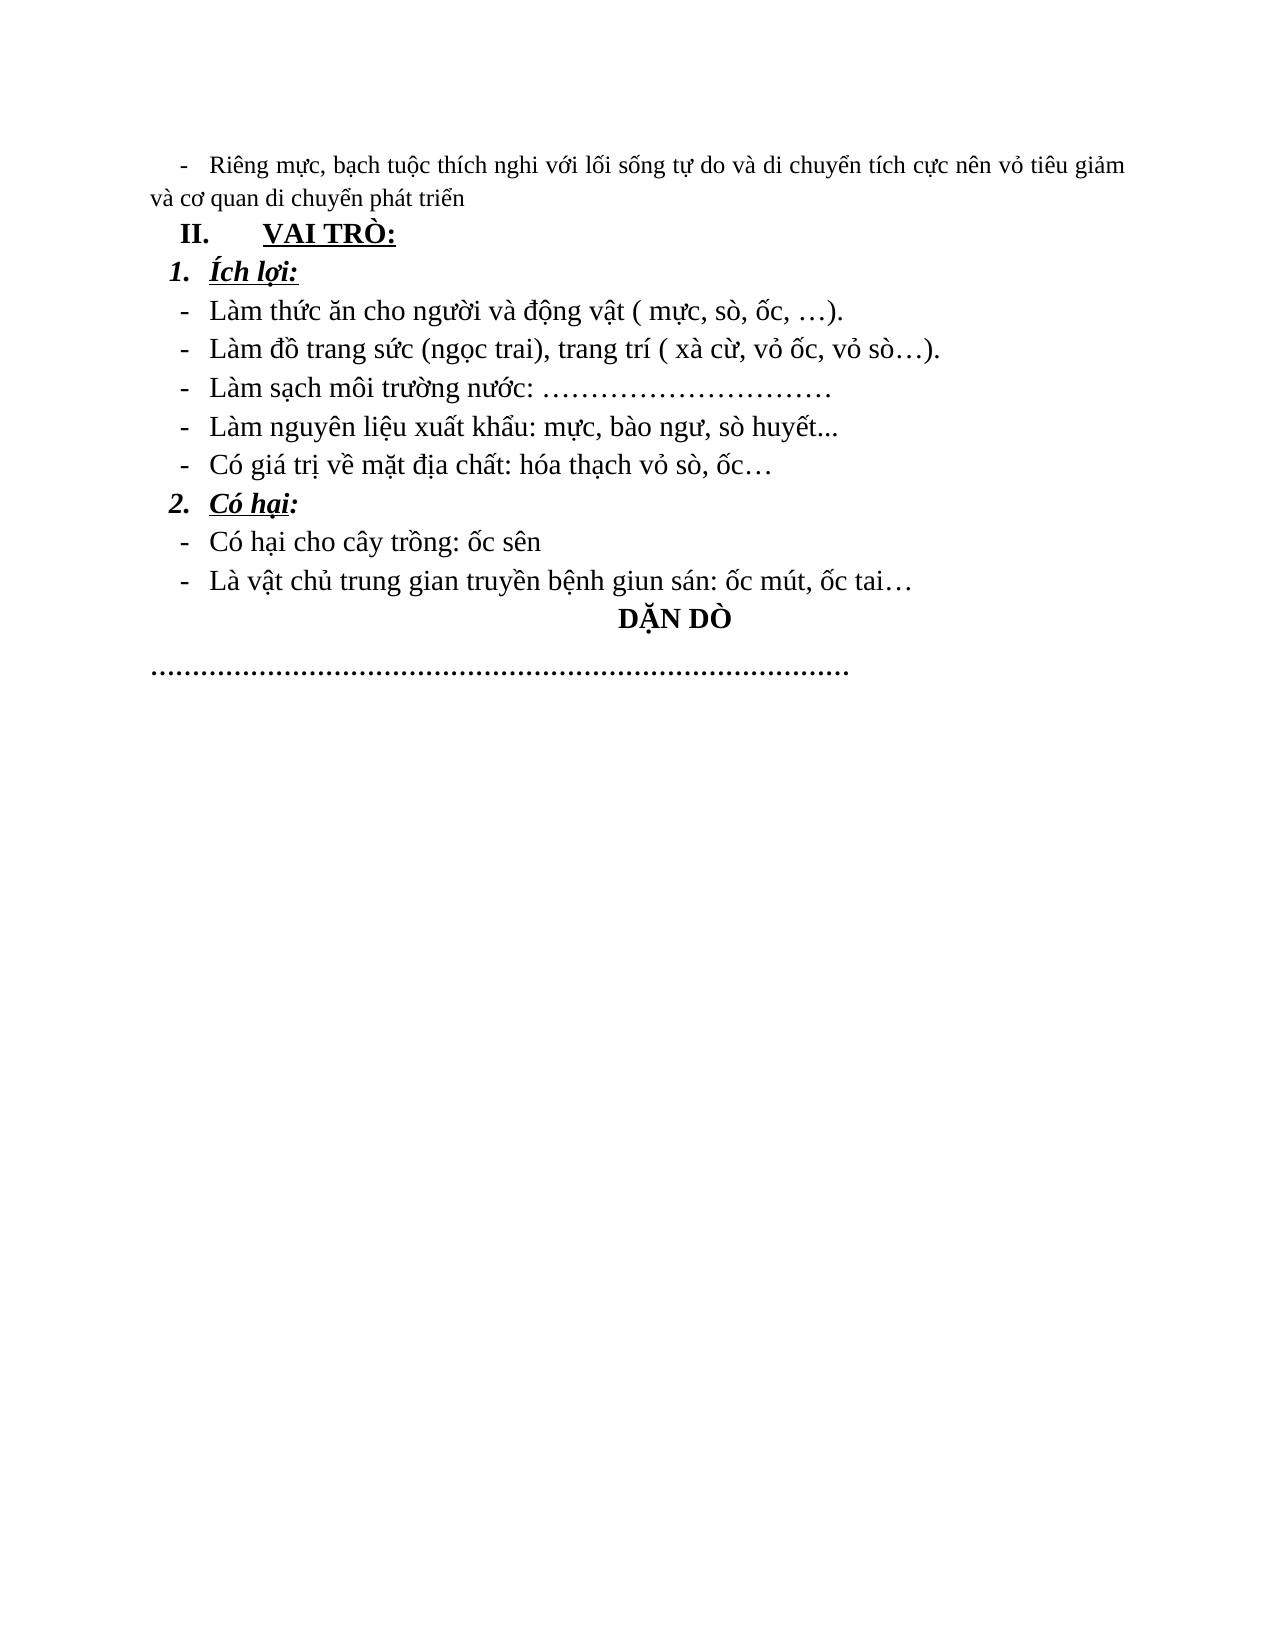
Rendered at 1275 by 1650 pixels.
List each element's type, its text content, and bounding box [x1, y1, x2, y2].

list VAI TRÒ: [179, 216, 1125, 249]
list Làm sạch môi trường nước: ………………………… [150, 370, 1125, 404]
list Ích lợi: [179, 254, 1125, 288]
text DẶN DÒ [225, 601, 1125, 635]
list Có giá trị về mặt địa chất: hóa thạch vỏ sò, ốc… [150, 447, 1125, 481]
list Có hại cho cây trồng: ốc sên [150, 524, 1125, 558]
list Làm thức ăn cho người và động vật ( mực, sò, ốc, …). [150, 293, 1125, 327]
list Có hại: [150, 486, 1125, 519]
list Làm nguyên liệu xuất khẩu: mực, bào ngư, sò huyết... [150, 409, 1125, 442]
list Làm đồ trang sức (ngọc trai), trang trí ( xà cừ, vỏ ốc, vỏ sò…). [150, 332, 1125, 365]
text ………………………………………………………………………… [150, 652, 1125, 681]
list Là vật chủ trung gian truyền bệnh giun sán: ốc mút, ốc tai… [150, 563, 1125, 596]
list Riêng mực, bạch tuộc thích nghi với lối sống tự do và di chuyển tích cực nên vỏ tiêu giảm và cơ quan di chuyển phát triển [150, 150, 1125, 212]
